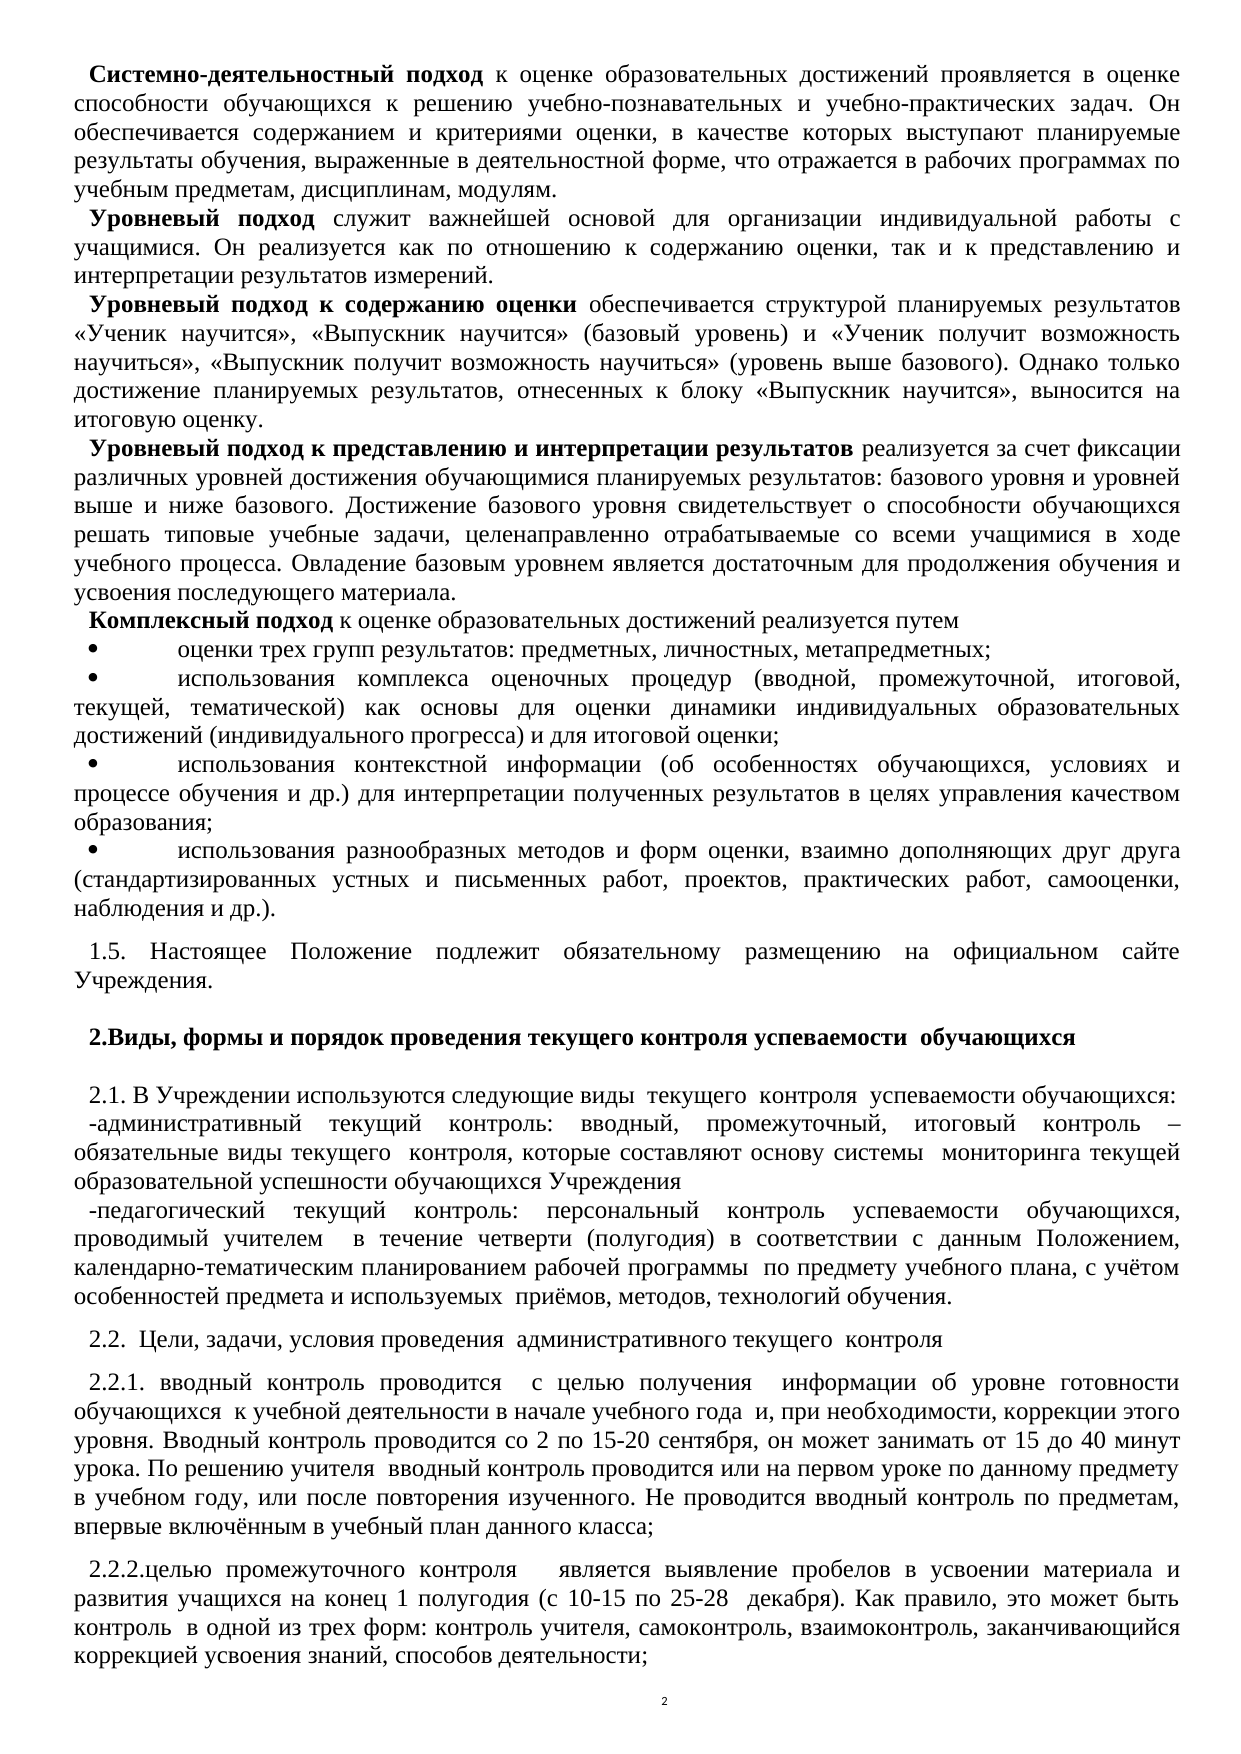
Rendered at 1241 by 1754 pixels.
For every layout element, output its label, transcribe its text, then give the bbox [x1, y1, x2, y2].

text 2.1. В Учреждении используются следующие виды текущего контроля успеваемости обучающихся: [74, 1080, 1181, 1108]
text 2.2.1. вводный контроль проводится с целью получения информации об уровне готовности обучающихся к учебной деятельности в начале учебного года и, при необходимости, коррекции этого уровня. Вводный контроль проводится со 2 по 15-20 сентября, он может занимать от 15 до 40 минут урока. По решению учителя вводный контроль проводится или на первом уроке по данному предмету в учебном году, или после повторения изученного. Не проводится вводный контроль по предметам, впервые включённым в учебный план данного класса; [74, 1367, 1181, 1540]
list использования комплекса оценочных процедур (вводной, промежуточной, итоговой, текущей, тематической) как основы для оценки динамики индивидуальных образовательных достижений (индивидуального прогресса) и для итоговой оценки; [74, 663, 1181, 749]
text -педагогический текущий контроль: персональный контроль успеваемости обучающихся, проводимый учителем в течение четверти (полугодия) в соответствии с данным Положением, календарно-тематическим планированием рабочей программы по предмету учебного плана, с учётом особенностей предмета и используемых приёмов, методов, технологий обучения. [74, 1195, 1181, 1310]
list использования разнообразных методов и форм оценки, взаимно дополняющих друг друга (стандартизированных устных и письменных работ, проектов, практических работ, самооценки, наблюдения и др.). [74, 835, 1181, 922]
text Уровневый подход к представлению и интерпретации результатов реализуется за счет фиксации различных уровней достижения обучающимися планируемых результатов: базового уровня и уровней выше и ниже базового. Достижение базового уровня свидетельствует о способности обучающихся решать типовые учебные задачи, целенаправленно отрабатываемые со всеми учащимися в ходе учебного процесса. Овладение базовым уровнем является достаточным для продолжения обучения и усвоения последующего материала. [74, 433, 1181, 605]
text 2.Виды, формы и порядок проведения текущего контроля успеваемости обучающихся [74, 1022, 1181, 1051]
text Уровневый подход к содержанию оценки обеспечивается структурой планируемых результатов «Ученик научится», «Выпускник научится» (базовый уровень) и «Ученик получит возможность научиться», «Выпускник получит возможность научиться» (уровень выше базового). Однако только достижение планируемых результатов, отнесенных к блоку «Выпускник научится», выносится на итоговую оценку. [74, 289, 1181, 433]
text -административный текущий контроль: вводный, промежуточный, итоговый контроль – обязательные виды текущего контроля, которые составляют основу системы мониторинга текущей образовательной успешности обучающихся Учреждения [74, 1108, 1181, 1195]
list оценки трех групп результатов: предметных, личностных, метапредметных; [74, 634, 1181, 663]
list Системно-деятельностный подход к оценке образовательных достижений проявляется в оценке способности обучающихся к решению учебно-познавательных и учебно-практических задач. Он обеспечивается содержанием и критериями оценки, в качестве которых выступают планируемые результаты обучения, выраженные в деятельностной форме, что отражается в рабочих программах по учебным предметам, дисциплинам, модулям. [74, 59, 1181, 203]
text Комплексный подход к оценке образовательных достижений реализуется путем [74, 605, 1181, 634]
text 2.2. Цели, задачи, условия проведения административного текущего контроля [74, 1324, 1181, 1353]
text 2.2.2.целью промежуточного контроля является выявление пробелов в усвоении материала и развития учащихся на конец 1 полугодия (с 10-15 по 25-28 декабря). Как правило, это может быть контроль в одной из трех форм: контроль учителя, самоконтроль, взаимоконтроль, заканчивающийся коррекцией усвоения знаний, способов деятельности; [74, 1554, 1181, 1669]
text 1.5. Настоящее Положение подлежит обязательному размещению на официальном сайте Учреждения. [74, 936, 1181, 993]
list использования контекстной информации (об особенностях обучающихся, условиях и процессе обучения и др.) для интерпретации полученных результатов в целях управления качеством образования; [74, 749, 1181, 835]
text Уровневый подход служит важнейшей основой для организации индивидуальной работы с учащимися. Он реализуется как по отношению к содержанию оценки, так и к представлению и интерпретации результатов измерений. [74, 203, 1181, 289]
